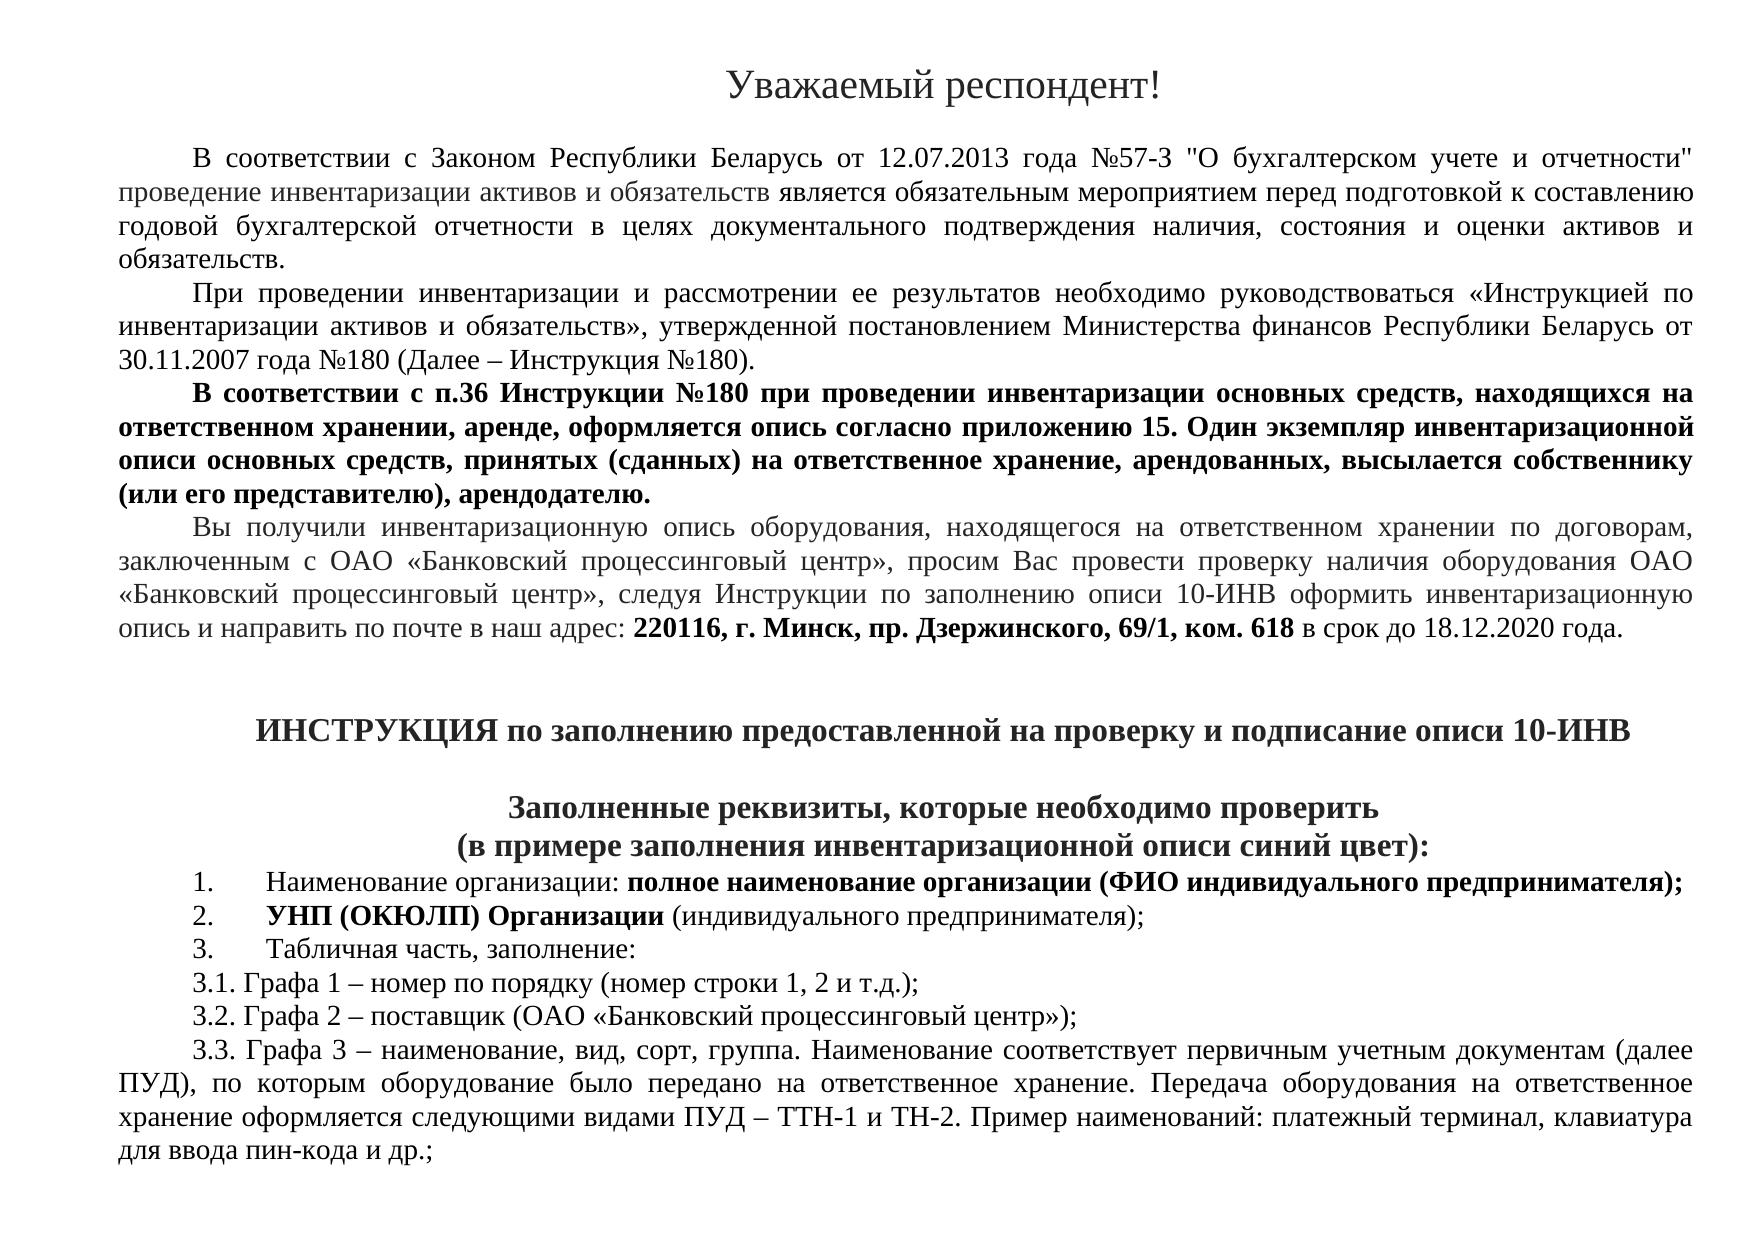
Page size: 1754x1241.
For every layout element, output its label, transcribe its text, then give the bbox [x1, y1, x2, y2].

text При проведении инвентаризации и рассмотрении ее результатов необходимо руководствоваться «Инструкцией по инвентаризации активов и обязательств», утвержденной постановлением Министерства финансов Республики Беларусь от 30.11.2007 года №180 (Далее – Инструкция №180). [118, 275, 1695, 375]
list 3.2. Графа 2 – поставщик (ОАО «Банковский процессинговый центр»); [118, 998, 1695, 1032]
list Наименование организации: полное наименование организации (ФИО индивидуального предпринимателя); [118, 864, 1695, 898]
list УНП (ОКЮЛП) Организации (индивидуального предпринимателя); [118, 898, 1695, 931]
list 3.3. Графа 3 – наименование, вид, сорт, группа. Наименование соответствует первичным учетным документам (далее ПУД), по которым оборудование было передано на ответственное хранение. Передача оборудования на ответственное хранение оформляется следующими видами ПУД – ТТН-1 и ТН-2. Пример наименований: платежный терминал, клавиатура для ввода пин-кода и др.; [118, 1032, 1695, 1166]
text Вы получили инвентаризационную опись оборудования, находящегося на ответственном хранении по договорам, заключенным с ОАО «Банковский процессинговый центр», просим Вас провести проверку наличия оборудования ОАО «Банковский процессинговый центр», следуя Инструкции по заполнению описи 10-ИНВ оформить инвентаризационную опись и направить по почте в наш адрес: . Минск, пр. Дзержинского, 69/1, ком. 618 в срок до 18.12.2020 года. [118, 509, 1695, 644]
text Заполненные реквизиты, которые необходимо проверить [118, 787, 1695, 826]
text (в примере заполнения инвентаризационной описи синий цвет): [118, 826, 1695, 864]
text ИНСТРУКЦИЯ по заполнению предоставленной на проверку и подписание описи 10-ИНВ [118, 711, 1695, 749]
text В соответствии с п.36 Инструкции №180 при проведении инвентаризации основных средств, находящихся на ответственном хранении, аренде, оформляется опись согласно приложению 15. Один экземпляр инвентаризационной описи основных средств, принятых (сданных) на ответственное хранение, арендованных, высылается собственнику (или его представителю), арендодателю. [118, 375, 1695, 509]
text В соответствии с Законом Республики Беларусь от 12.07.2013 года №57-З "О бухгалтерском учете и отчетности" проведение инвентаризации активов и обязательств является обязательным мероприятием перед подготовкой к составлению годовой бухгалтерской отчетности в целях документального подтверждения наличия, состояния и оценки активов и обязательств. [118, 141, 1695, 275]
text Уважаемый респондент! [118, 59, 1695, 107]
list 3.1. Графа 1 – номер по порядку (номер строки 1, 2 и т.д.); [118, 965, 1695, 998]
list Табличная часть, заполнение: [118, 931, 1695, 965]
